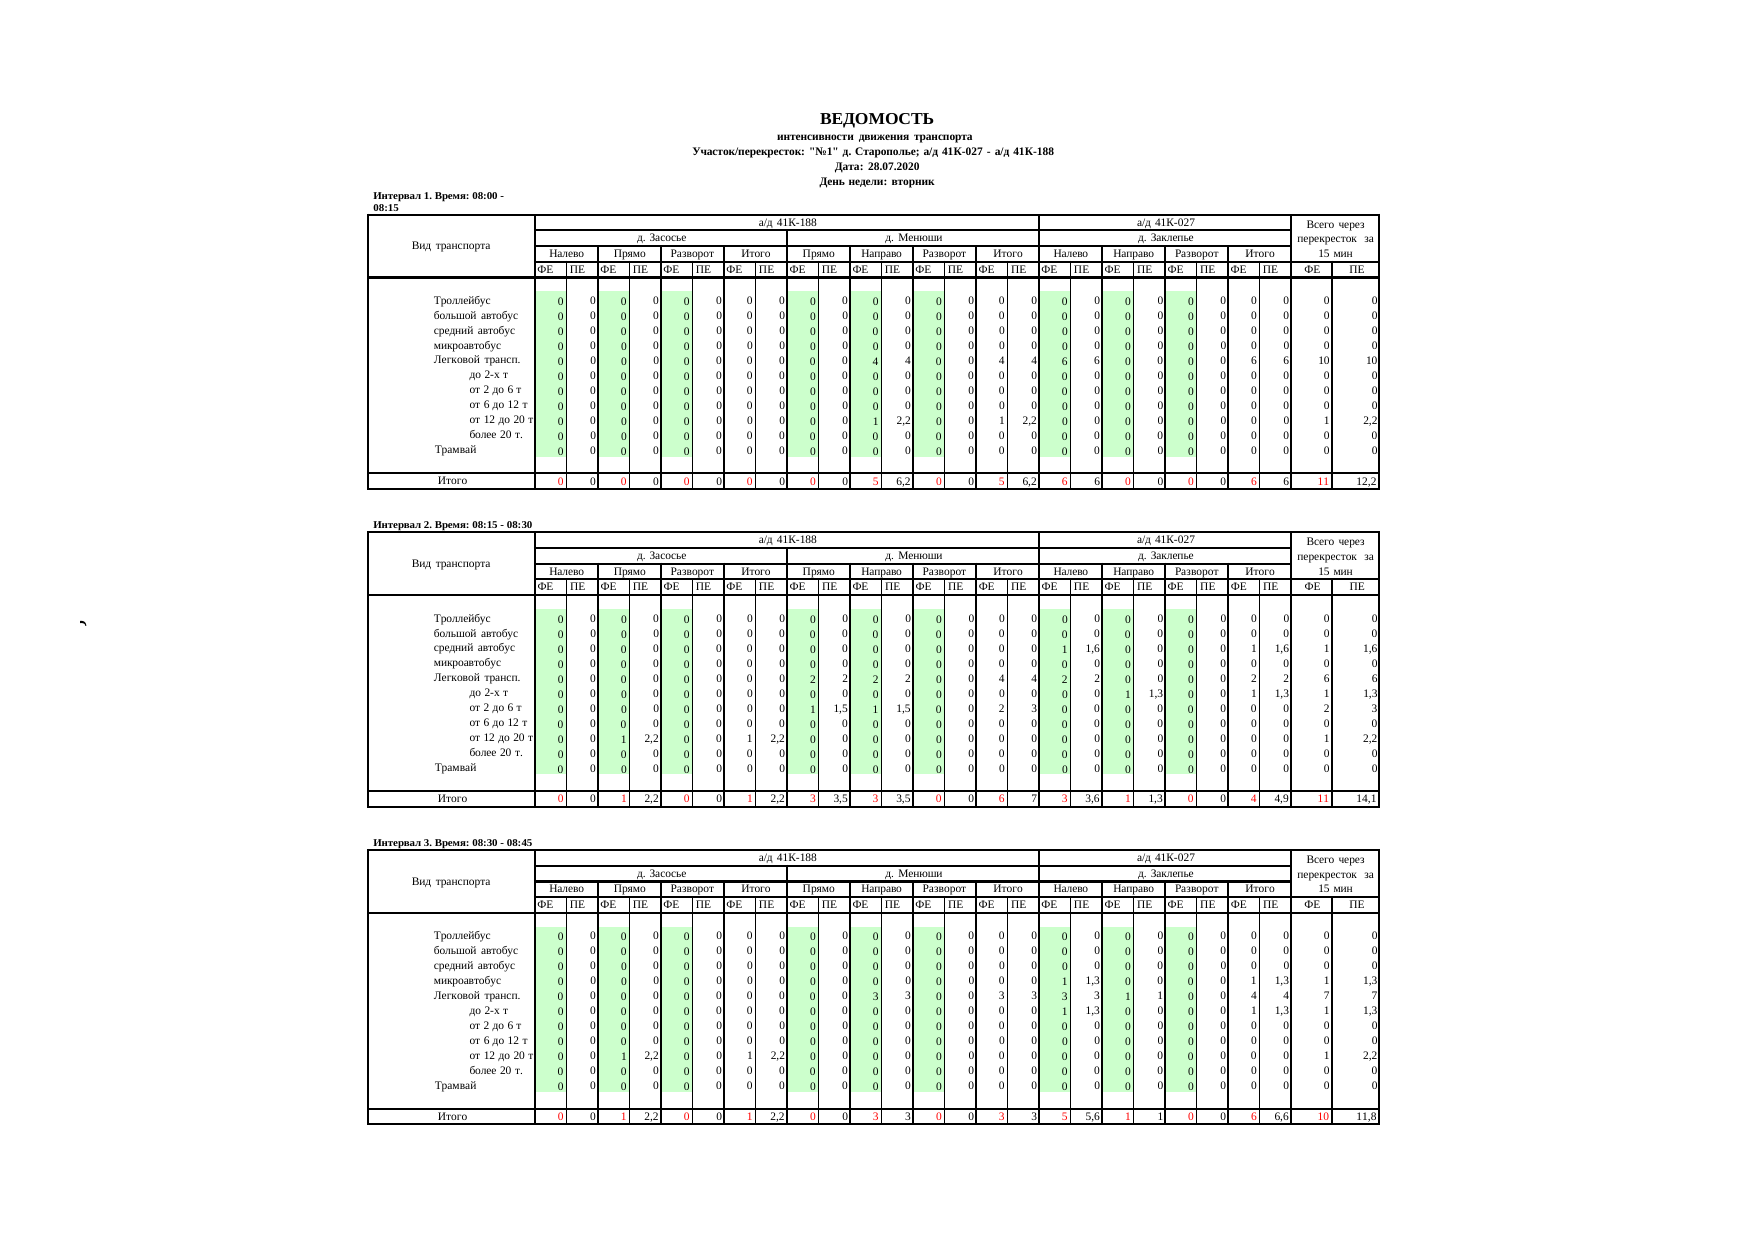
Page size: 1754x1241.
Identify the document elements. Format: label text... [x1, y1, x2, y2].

table_cell ПЕ [693, 580, 723, 594]
table_cell ФЕ [851, 898, 881, 912]
table_cell ФЕ [1292, 898, 1331, 912]
table_cell Направо [1103, 565, 1164, 578]
table_cell 6,2 [1008, 474, 1038, 488]
table_cell [1166, 279, 1196, 291]
table_cell ФЕ [851, 263, 881, 276]
table_cell ФЕ [1166, 263, 1196, 276]
table_cell Итого [369, 792, 534, 806]
table_header а/д 41К-188 [536, 851, 1038, 864]
table_cell [1166, 914, 1196, 927]
table_cell [1103, 914, 1133, 927]
table_cell 0 0 1 0 6 1 2 0 1 0 0 [1292, 596, 1331, 790]
table_cell 0 [819, 474, 849, 488]
table_cell 6 [1260, 474, 1290, 488]
table_cell ПЕ [630, 263, 660, 276]
table_cell Разворот [914, 565, 975, 578]
table_cell ФЕ [788, 898, 818, 912]
table_cell Направо [1103, 247, 1164, 261]
table_cell 0 0 0 0 0 1,3 0 0 0 0 0 [1134, 596, 1164, 790]
text интенсивности движения транспорта Участок/перекресток: "№1" д. Старополье; а/д 41К-027 - а/д 41К-188 [692, 129, 1062, 158]
table_cell 0 [725, 474, 755, 488]
table_cell Троллейбус большой автобус средний автобус микроавтобус Легковой трансп. до 2-х т от 2 до 6 т от 6 до 12 т от 12 до 20 т более 20 т. Трамвай [369, 279, 534, 472]
table_cell 2,2 [630, 1110, 660, 1123]
table_cell 3 [1008, 1110, 1038, 1123]
table_header Всего через перекресток за 15 мин [1292, 851, 1378, 896]
table_cell [1040, 457, 1070, 472]
table_cell 0 0 0 0 0 0 0 0 0 0 0 [914, 609, 944, 774]
table_cell 1 [725, 792, 755, 806]
table_cell [1040, 1092, 1070, 1107]
table_cell д. Засосье [536, 549, 786, 563]
table_cell 0 0 0 0 0 0 0 0 0 0 0 [536, 291, 566, 457]
table_cell ФЕ [1229, 580, 1259, 594]
table_cell [851, 457, 881, 472]
table_cell ПЕ [1260, 898, 1290, 912]
table_cell 3 [977, 1110, 1007, 1123]
table_cell 0 0 0 0 0 0 0 0 0 0 0 [945, 914, 975, 1107]
table_cell 5 [977, 474, 1007, 488]
table_cell [536, 596, 566, 609]
table_cell ПЕ [567, 580, 597, 594]
table_cell 0 [630, 474, 660, 488]
table_cell [662, 596, 692, 609]
table_cell ФЕ [1229, 263, 1259, 276]
table_cell 0 [819, 1110, 849, 1123]
table_header а/д 41К-027 [1040, 851, 1290, 864]
table_cell ФЕ [725, 898, 755, 912]
table_cell ПЕ [1260, 263, 1290, 276]
table_cell 0 0 0 0 0 1 0 0 0 0 0 [1103, 609, 1133, 774]
table_cell [1103, 774, 1133, 790]
table_cell ФЕ [914, 263, 944, 276]
table_cell Налево [536, 565, 597, 578]
table_cell 0 0 0 0 0 0 0 0 0 0 0 [1197, 596, 1227, 790]
table_cell [851, 774, 881, 790]
table_cell 0 [1166, 1110, 1196, 1123]
table_cell 0 0 0 0 4 0 3 0 0 0 0 [1008, 596, 1038, 790]
table_cell 0 0 0 1,3 3 1,3 0 0 0 0 0 [1071, 914, 1101, 1107]
table_cell Троллейбус большой автобус средний автобус микроавтобус Легковой трансп. до 2-х т от 2 до 6 т от 6 до 12 т от 12 до 20 т более 20 т. Трамвай [369, 596, 534, 790]
table_cell 0 0 0 0 0 0 0 0 0 0 0 [536, 927, 566, 1092]
table_cell 0 [536, 792, 566, 806]
table_cell Налево [1040, 565, 1101, 578]
table_cell 0 0 0 0 0 0 0 0 0 0 0 [725, 279, 755, 472]
table_cell ФЕ [1229, 898, 1259, 912]
table_cell 0 0 0 0 0 0 0 0 0 0 0 [788, 291, 818, 457]
table_cell [599, 457, 629, 472]
table_cell 0 0 0 1 4 1 0 0 0 0 0 [1229, 914, 1259, 1107]
table_cell [1166, 457, 1196, 472]
table_cell 5,6 [1071, 1110, 1101, 1123]
table_cell ПЕ [693, 263, 723, 276]
table_cell Прямо [788, 883, 849, 896]
table_cell [1040, 774, 1070, 790]
table_cell 0 0 1,6 0 2 1,3 0 0 0 0 0 [1260, 596, 1290, 790]
table_cell Троллейбус большой автобус средний автобус микроавтобус Легковой трансп. до 2-х т от 2 до 6 т от 6 до 12 т от 12 до 20 т более 20 т. Трамвай [369, 914, 534, 1107]
table_cell Итого [1229, 883, 1290, 896]
table_cell 0 0 0 0 0 0 0 0 2,2 0 0 [630, 596, 660, 790]
table_cell 0 0 0 0 0 0 0 0 1 0 0 [725, 914, 755, 1107]
table_cell 3 [851, 1110, 881, 1123]
table_cell 0 [914, 1110, 944, 1123]
table_cell Разворот [914, 883, 975, 896]
table_cell 0 0 0 0 0 0 0 0 0 0 0 [1166, 927, 1196, 1092]
table_cell 6 [1229, 1110, 1259, 1123]
table_cell 0 0 0 0 0 0 0 0 2,2 0 0 [756, 596, 786, 790]
table_cell 0 [914, 474, 944, 488]
table_cell [914, 457, 944, 472]
table_cell [1103, 457, 1133, 472]
table_cell 0 0 0 0 0 0 0 0 0 0 0 [567, 279, 597, 472]
table_cell ФЕ [851, 580, 881, 594]
table_cell ФЕ [914, 898, 944, 912]
table_cell ФЕ [977, 898, 1007, 912]
table_cell ФЕ [725, 263, 755, 276]
table_cell ПЕ [882, 898, 912, 912]
table_cell 1,3 [1134, 792, 1164, 806]
table_cell Разворот [1166, 883, 1227, 896]
table_cell [1040, 279, 1070, 291]
table_cell 3,5 [882, 792, 912, 806]
table_header Всего через перекресток за 15 мин [1292, 533, 1378, 578]
table_cell ФЕ [662, 580, 692, 594]
table_cell Налево [1040, 883, 1101, 896]
table_cell Прямо [599, 247, 660, 261]
table_cell 0 0 0 0 0 0 0 0 0 0 0 [1166, 609, 1196, 774]
table_cell Итого [1229, 565, 1290, 578]
table_cell ПЕ [882, 263, 912, 276]
table_cell Итого [725, 883, 786, 896]
table_cell [1103, 279, 1133, 291]
table_cell Прямо [788, 565, 849, 578]
table_cell ПЕ [756, 580, 786, 594]
table_cell ПЕ [630, 580, 660, 594]
table_cell д. Засосье [536, 231, 786, 245]
table_cell ФЕ [536, 580, 566, 594]
table_cell д. Заклепье [1040, 549, 1290, 563]
table_cell [599, 279, 629, 291]
table_cell [1166, 1092, 1196, 1107]
table_cell Разворот [1166, 247, 1227, 261]
table_cell [788, 596, 818, 609]
table_cell [1103, 596, 1133, 609]
table_cell ФЕ [977, 263, 1007, 276]
table_cell 0 0 0 0 0 0 0 0 0 0 0 [536, 609, 566, 774]
table_cell [662, 457, 692, 472]
table_cell 0 0 0 0 6 0 0 0 0 0 0 [1260, 279, 1290, 472]
table_cell ФЕ [536, 263, 566, 276]
table_cell ПЕ [1260, 580, 1290, 594]
table_cell Итого [725, 247, 786, 261]
table_cell 1 [1103, 1110, 1133, 1123]
table_cell 6 [1040, 474, 1070, 488]
table_cell 0 0 0 0 0 0 0 0 1 0 0 [599, 609, 629, 774]
table_cell 0 0 0 0 0 0 0 0 0 0 0 [599, 291, 629, 457]
table_cell ФЕ [1292, 580, 1331, 594]
table_cell 0 0 0 0 0 0 0 0 0 0 0 [819, 914, 849, 1107]
table_cell 0 [536, 1110, 566, 1123]
table_cell 0 0 0 0 0 0 0 0 0 0 0 [662, 927, 692, 1092]
table_cell 6 [977, 792, 1007, 806]
table_cell 2,2 [756, 1110, 786, 1123]
table_cell [851, 914, 881, 927]
table_cell 0 0 0 0 0 0 0 0 0 0 0 [914, 291, 944, 457]
table_cell Разворот [662, 883, 723, 896]
table_cell Разворот [662, 565, 723, 578]
table_cell 0 0 0 0 0 0 0 0 0 0 0 [1134, 279, 1164, 472]
table_cell ФЕ [1103, 898, 1133, 912]
table_cell 0 0 0 0 0 0 0 0 0 0 0 [914, 927, 944, 1092]
table_cell 0 0 0 0 4 0 0 0 1 0 0 [851, 291, 881, 457]
subtitle ВЕДОМОСТЬ [817, 109, 937, 128]
table_cell 3,5 [819, 792, 849, 806]
table_cell ПЕ [1134, 580, 1164, 594]
table_cell ФЕ [599, 580, 629, 594]
table_cell [914, 596, 944, 609]
table_cell ПЕ [1134, 898, 1164, 912]
table_cell 0 0 0 0 2 0 1,5 0 0 0 0 [882, 596, 912, 790]
table_cell 0 [536, 474, 566, 488]
table_cell 0 0 1 0 2 1 0 0 0 0 0 [1229, 596, 1259, 790]
table_cell 0 0 0 0 1 0 0 0 0 0 0 [1134, 914, 1164, 1107]
table_cell 0 0 0 0 0 0 0 0 1 0 0 [725, 596, 755, 790]
table_cell ФЕ [1040, 898, 1070, 912]
table_cell Прямо [599, 565, 660, 578]
table_cell 0 0 0 0 0 0 0 0 0 0 0 [567, 914, 597, 1107]
table_cell 0 0 0 0 3 0 0 0 0 0 0 [882, 914, 912, 1107]
table_cell ПЕ [945, 898, 975, 912]
table_cell 0 0 0 0 0 0 0 0 0 0 0 [756, 279, 786, 472]
table_cell ПЕ [1071, 263, 1101, 276]
table_cell ПЕ [693, 898, 723, 912]
table_cell 0 [1197, 1110, 1227, 1123]
table_cell Налево [536, 883, 597, 896]
table_cell 5 [1040, 1110, 1070, 1123]
table_cell 0 [914, 792, 944, 806]
table_cell ПЕ [1134, 263, 1164, 276]
table_cell [788, 774, 818, 790]
table_cell Прямо [599, 883, 660, 896]
table_cell Итого [1229, 247, 1290, 261]
table_cell д. Менюши [788, 867, 1038, 880]
table_header Вид транспорта [369, 851, 534, 912]
table_cell ПЕ [1071, 580, 1101, 594]
table_cell 0 0 0 0 6 0 0 0 0 0 0 [1040, 291, 1070, 457]
table_cell 0 [693, 474, 723, 488]
table_cell 5 [851, 474, 881, 488]
table_cell 6 [1229, 474, 1259, 488]
table_cell 0 [567, 792, 597, 806]
table_header Всего через перекресток за 15 мин [1292, 216, 1378, 261]
table_cell ПЕ [1333, 898, 1378, 912]
table_cell Направо [851, 565, 912, 578]
table_cell 0 0 0 0 4 0 0 0 2,2 0 0 [1008, 279, 1038, 472]
table_cell 0 0 0 0 10 0 0 0 1 0 0 [1292, 279, 1331, 472]
table_cell 6,2 [882, 474, 912, 488]
table_cell ПЕ [756, 263, 786, 276]
table_cell 10 [1292, 1110, 1331, 1123]
table_cell 11,8 [1333, 1110, 1378, 1123]
table_cell 0 0 0 0 0 0 0 0 0 0 0 [819, 279, 849, 472]
table_cell ПЕ [630, 898, 660, 912]
table_cell [788, 457, 818, 472]
table_cell 1 [725, 1110, 755, 1123]
table_cell 0 0 1,6 0 2 0 0 0 0 0 0 [1071, 596, 1101, 790]
table_header Вид транспорта [369, 533, 534, 594]
table_cell 0 0 0 1,3 7 1,3 0 0 2,2 0 0 [1333, 914, 1378, 1107]
table_cell ПЕ [882, 580, 912, 594]
table_cell ФЕ [599, 898, 629, 912]
table_cell [599, 1092, 629, 1107]
table_cell ФЕ [599, 263, 629, 276]
table_cell [599, 774, 629, 790]
table_cell д. Засосье [536, 867, 786, 880]
table_cell 0 0 0 0 6 0 0 0 0 0 0 [1229, 279, 1259, 472]
table_cell 0 [945, 1110, 975, 1123]
table_header а/д 41К-027 [1040, 533, 1290, 547]
table_cell ПЕ [1008, 263, 1038, 276]
table_cell ПЕ [945, 580, 975, 594]
table_cell 0 0 0 0 0 0 0 0 0 0 0 [630, 279, 660, 472]
table_cell Итого [369, 1110, 534, 1123]
table_cell д. Заклепье [1040, 231, 1290, 245]
table_cell 1 [599, 1110, 629, 1123]
table_cell 6 [1071, 474, 1101, 488]
table_cell ФЕ [1103, 263, 1133, 276]
table_cell 0 0 0 0 0 0 0 0 0 0 0 [693, 279, 723, 472]
table_cell 0 0 0 0 0 0 0 0 0 0 0 [945, 279, 975, 472]
table_cell 0 0 0 1 7 1 0 0 1 0 0 [1292, 914, 1331, 1107]
table_cell 7 [1008, 792, 1038, 806]
table_cell 0 0 0 0 0 0 0 0 1 0 0 [599, 927, 629, 1092]
table_cell [914, 774, 944, 790]
table_cell 0 0 0 0 0 0 0 0 0 0 0 [1103, 291, 1133, 457]
table_cell 3 [788, 792, 818, 806]
table_cell ФЕ [788, 580, 818, 594]
table_cell ФЕ [1040, 263, 1070, 276]
table_cell ФЕ [1292, 263, 1331, 276]
table_cell 4 [1229, 792, 1259, 806]
table_cell д. Менюши [788, 549, 1038, 563]
table_cell 0 0 0 0 0 0 0 0 0 0 0 [693, 596, 723, 790]
table_cell [662, 1092, 692, 1107]
table_cell 0 0 0 0 0 0 0 0 0 0 0 [1166, 291, 1196, 457]
text День недели: вторник [817, 174, 937, 188]
table_cell 0 [599, 474, 629, 488]
table_cell ФЕ [1166, 898, 1196, 912]
table_cell 0 0 0 0 4 0 2 0 0 0 0 [977, 596, 1007, 790]
table_cell 0 [1197, 474, 1227, 488]
table_cell д. Менюши [788, 231, 1038, 245]
table_cell 2,2 [630, 792, 660, 806]
table_cell 0 0 0 0 4 0 0 0 2,2 0 0 [882, 279, 912, 472]
table_cell Итого [977, 883, 1038, 896]
table_cell ПЕ [1008, 580, 1038, 594]
table_cell ФЕ [725, 580, 755, 594]
table_cell ПЕ [1197, 898, 1227, 912]
table_cell ПЕ [819, 898, 849, 912]
table_cell 0 [788, 474, 818, 488]
table_cell д. Заклепье [1040, 867, 1290, 880]
table_cell 0 0 0 0 0 0 0 0 0 0 0 [1197, 914, 1227, 1107]
table_cell 0 [662, 792, 692, 806]
table_cell 0 [1166, 792, 1196, 806]
table_cell [662, 279, 692, 291]
table_cell 3 [1040, 792, 1070, 806]
table_cell 0 0 0 0 0 0 0 0 0 0 0 [662, 291, 692, 457]
table_cell 0 [693, 792, 723, 806]
table_cell [662, 914, 692, 927]
table_cell 0 0 1,6 0 6 1,3 3 0 2,2 0 0 [1333, 596, 1378, 790]
table_cell 0 0 0 0 0 0 0 0 0 0 0 [945, 596, 975, 790]
table_cell Разворот [1166, 565, 1227, 578]
table_cell [851, 1092, 881, 1107]
table_cell 0 0 0 0 0 0 0 0 2,2 0 0 [630, 914, 660, 1107]
table_cell ПЕ [819, 580, 849, 594]
table_cell Разворот [914, 247, 975, 261]
table_cell 1 [599, 792, 629, 806]
table_cell 0 0 0 0 4 0 0 0 1 0 0 [977, 279, 1007, 472]
table_cell Итого [977, 247, 1038, 261]
table_cell 0 [693, 1110, 723, 1123]
table_cell 0 [945, 792, 975, 806]
table_cell Направо [1103, 883, 1164, 896]
table_cell 0 0 0 0 1 0 0 0 0 0 0 [1103, 927, 1133, 1092]
table_cell [851, 279, 881, 291]
table_cell 0 [945, 474, 975, 488]
table_cell [851, 596, 881, 609]
table_cell [536, 457, 566, 472]
table_cell Итого [977, 565, 1038, 578]
table_cell 0 0 0 0 10 0 0 0 2,2 0 0 [1333, 279, 1378, 472]
table_cell [536, 914, 566, 927]
table_cell ФЕ [1166, 580, 1196, 594]
text Дата: 28.07.2020 [817, 159, 937, 173]
table_cell 1 [1134, 1110, 1164, 1123]
table_cell ПЕ [1008, 898, 1038, 912]
table_cell 0 0 0 0 0 0 0 0 0 0 0 [567, 596, 597, 790]
table_cell ФЕ [1103, 580, 1133, 594]
table_cell [914, 914, 944, 927]
table_cell 0 [662, 1110, 692, 1123]
table_cell ПЕ [1197, 580, 1227, 594]
table_cell Налево [1040, 247, 1101, 261]
table_cell [1040, 596, 1070, 609]
table_cell 12,2 [1333, 474, 1378, 488]
table_cell ПЕ [756, 898, 786, 912]
table_cell ПЕ [567, 263, 597, 276]
table_cell ФЕ [977, 580, 1007, 594]
table_cell 0 [1134, 474, 1164, 488]
table_header а/д 41К-188 [536, 216, 1038, 229]
table_cell 0 0 0 0 0 0 0 0 0 0 0 [662, 609, 692, 774]
table_cell 11 [1292, 792, 1331, 806]
table_cell 0 0 0 1,3 4 1,3 0 0 0 0 0 [1260, 914, 1290, 1107]
table_cell Разворот [662, 247, 723, 261]
table_cell 11 [1292, 474, 1331, 488]
table_cell 0 [1166, 474, 1196, 488]
table_cell 0 0 0 0 2 0 1,5 0 0 0 0 [819, 596, 849, 790]
table_header а/д 41К-027 [1040, 216, 1290, 229]
table_cell 0 [567, 1110, 597, 1123]
table_cell 0 0 0 0 6 0 0 0 0 0 0 [1071, 279, 1101, 472]
table_cell 0 0 1 0 2 0 0 0 0 0 0 [1040, 609, 1070, 774]
table_cell [1103, 1092, 1133, 1107]
table_cell [914, 1092, 944, 1107]
table_cell ФЕ [914, 580, 944, 594]
table_cell 0 [567, 474, 597, 488]
table_cell [914, 279, 944, 291]
table_cell 3,6 [1071, 792, 1101, 806]
table_cell ПЕ [945, 263, 975, 276]
table_cell ПЕ [1071, 898, 1101, 912]
table_cell 4,9 [1260, 792, 1290, 806]
table_header Вид транспорта [369, 216, 534, 276]
table_cell [1166, 596, 1196, 609]
table_cell Итого [369, 474, 534, 488]
text Интервал 1. Время: 08:00 - 08:15 [373, 189, 532, 213]
table_cell 6,6 [1260, 1110, 1290, 1123]
table_cell [788, 279, 818, 291]
table_cell [1040, 914, 1070, 927]
table_cell Прямо [788, 247, 849, 261]
table_cell ФЕ [788, 263, 818, 276]
table_cell 0 0 0 0 3 0 0 0 0 0 0 [1008, 914, 1038, 1107]
table_cell [536, 279, 566, 291]
table_cell Налево [536, 247, 597, 261]
table_cell 0 0 0 0 3 0 0 0 0 0 0 [977, 914, 1007, 1107]
table_cell 3 [882, 1110, 912, 1123]
table_cell ПЕ [1333, 580, 1378, 594]
table_cell 0 0 0 1 3 1 0 0 0 0 0 [1040, 927, 1070, 1092]
table_cell [788, 914, 818, 927]
table_cell 0 0 0 0 0 0 0 0 0 0 0 [693, 914, 723, 1107]
table_cell [536, 774, 566, 790]
table_header а/д 41К-188 [536, 533, 1038, 547]
table_cell ПЕ [1197, 263, 1227, 276]
table_cell Итого [725, 565, 786, 578]
table_cell ПЕ [819, 263, 849, 276]
table_cell 2,2 [756, 792, 786, 806]
table_cell [599, 596, 629, 609]
table_cell 0 0 0 0 2 0 1 0 0 0 0 [788, 609, 818, 774]
table_cell 0 [1103, 474, 1133, 488]
table_cell ФЕ [662, 263, 692, 276]
table_cell [599, 914, 629, 927]
table_cell [1166, 774, 1196, 790]
table_cell ФЕ [1040, 580, 1070, 594]
table_cell 0 [756, 474, 786, 488]
table_cell 0 0 0 0 2 0 1 0 0 0 0 [851, 609, 881, 774]
table_cell ФЕ [536, 898, 566, 912]
table_cell ПЕ [1333, 263, 1378, 276]
table_cell ФЕ [662, 898, 692, 912]
table_cell 0 0 0 0 0 0 0 0 0 0 0 [1197, 279, 1227, 472]
table_cell [788, 1092, 818, 1107]
table_cell 0 [1197, 792, 1227, 806]
table_cell Направо [851, 883, 912, 896]
table_cell 1 [1103, 792, 1133, 806]
table_cell 0 0 0 0 3 0 0 0 0 0 0 [851, 927, 881, 1092]
table_cell 0 0 0 0 0 0 0 0 2,2 0 0 [756, 914, 786, 1107]
table_cell 0 0 0 0 0 0 0 0 0 0 0 [788, 927, 818, 1092]
table_cell 0 [788, 1110, 818, 1123]
table_cell [662, 774, 692, 790]
table_cell 3 [851, 792, 881, 806]
table_cell [536, 1092, 566, 1107]
table_cell 0 [662, 474, 692, 488]
table_cell Направо [851, 247, 912, 261]
table_cell 14,1 [1333, 792, 1378, 806]
table_cell ПЕ [567, 898, 597, 912]
